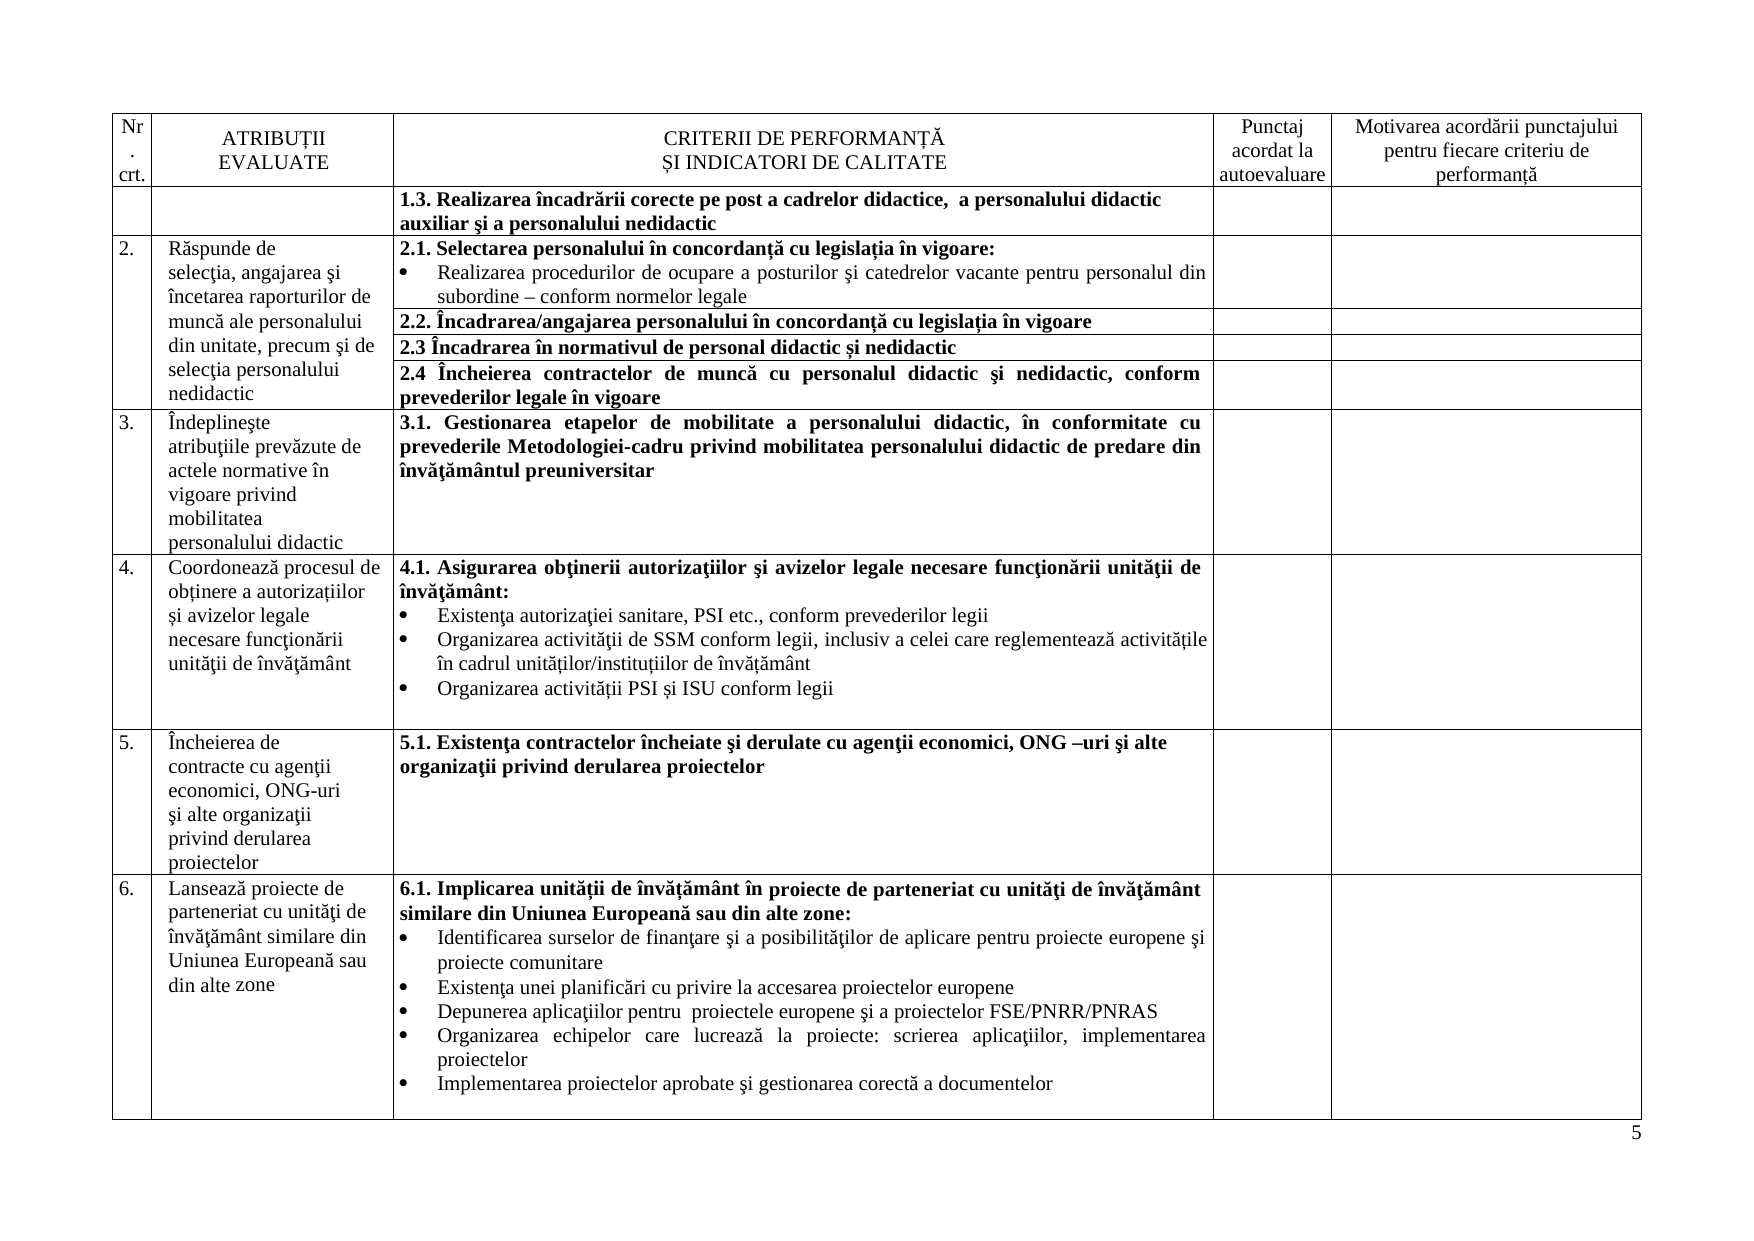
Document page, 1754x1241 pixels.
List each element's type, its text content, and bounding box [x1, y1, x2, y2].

table_cell 2. [113, 236, 151, 308]
table_cell [1332, 361, 1641, 409]
table_cell 3.1. Gestionarea etapelor de mobilitate a personalului didactic, în conformitate cu prevederile Metodologiei-cadru privind mobilitatea personalului didactic de predare din învăţământul preuniversitar [394, 410, 1213, 554]
table_cell Lansează proiecte de parteneriat cu unităţi de învăţământ similare din Uniunea Europeană sau din alte zone [152, 875, 393, 1119]
table_cell [113, 308, 151, 409]
table_cell [1332, 236, 1641, 308]
table_cell [1214, 236, 1331, 308]
table_cell 4.1. Asigurarea obţinerii autorizaţiilor şi avizelor legale necesare funcţionării unităţii de învăţământ: Existenţa autorizaţiei sanitare, PSI etc., conform prevederilor legii Organizarea activităţii de SSM conform legii, inclusiv a celei care reglementează activitățile în cadrul unităților/instituțiilor de învățământ Organizarea activității PSI și ISU conform legii [394, 555, 1213, 729]
table_cell [1332, 555, 1641, 729]
table_cell [1214, 309, 1331, 334]
table_cell Îndeplineşte atribuţiile prevăzute de actele normative în vigoare privind mobilitatea personalului didactic [152, 410, 393, 554]
table_cell [1332, 730, 1641, 874]
table_cell [1214, 410, 1331, 554]
table_cell 1.3. Realizarea încadrării corecte pe post a cadrelor didactice, a personalului didactic auxiliar şi a personalului nedidactic [394, 187, 1213, 235]
table_cell [1332, 309, 1641, 334]
table_header ATRIBUȚII EVALUATE [152, 114, 393, 186]
table_cell [1332, 187, 1641, 235]
table_cell 4. [113, 555, 151, 729]
table_header Nr. crt. [113, 114, 151, 186]
table_header Motivarea acordării punctajului pentru fiecare criteriu de performanță [1332, 114, 1641, 186]
table_cell muncă ale personalului din unitate, precum şi de selecţia personalului nedidactic [152, 308, 393, 409]
table_cell 2.4 Încheierea contractelor de muncă cu personalul didactic şi nedidactic, conform prevederilor legale în vigoare [394, 361, 1213, 409]
table_cell 2.1. Selectarea personalului în concordanță cu legislația în vigoare: Realizarea procedurilor de ocupare a posturilor şi catedrelor vacante pentru personalul din subordine – conform normelor legale [394, 236, 1213, 308]
table_cell 3. [113, 410, 151, 554]
table_cell [1214, 875, 1331, 1119]
table_cell 5.1. Existenţa contractelor încheiate şi derulate cu agenţii economici, ONG –uri şi alte organizaţii privind derularea proiectelor [394, 730, 1213, 874]
table_cell 2.2. Încadrarea/angajarea personalului în concordanță cu legislația în vigoare [394, 309, 1213, 334]
table_cell [1214, 555, 1331, 729]
table_header CRITERII DE PERFORMANȚĂ ȘI INDICATORI DE CALITATE [394, 114, 1213, 186]
table_cell [1214, 730, 1331, 874]
table_cell [1332, 335, 1641, 359]
table_cell Încheierea de contracte cu agenţii economici, ONG-uri şi alte organizaţii privind derularea proiectelor [152, 730, 393, 874]
table_cell 5. [113, 730, 151, 874]
table_cell [1214, 335, 1331, 359]
table_header Punctaj acordat la autoevaluare [1214, 114, 1331, 186]
table_cell [1214, 187, 1331, 235]
table_cell [1332, 875, 1641, 1119]
table_cell [1214, 361, 1331, 409]
table_cell 6. [113, 875, 151, 1119]
table_cell Răspunde de selecţia, angajarea şi încetarea raporturilor de [152, 236, 393, 308]
table_cell 2.3 Încadrarea în normativul de personal didactic și nedidactic [394, 335, 1213, 359]
table_cell Coordonează procesul de obținere a autorizațiilor și avizelor legale necesare funcţionării unităţii de învăţământ [152, 555, 393, 729]
table_cell [1332, 410, 1641, 554]
